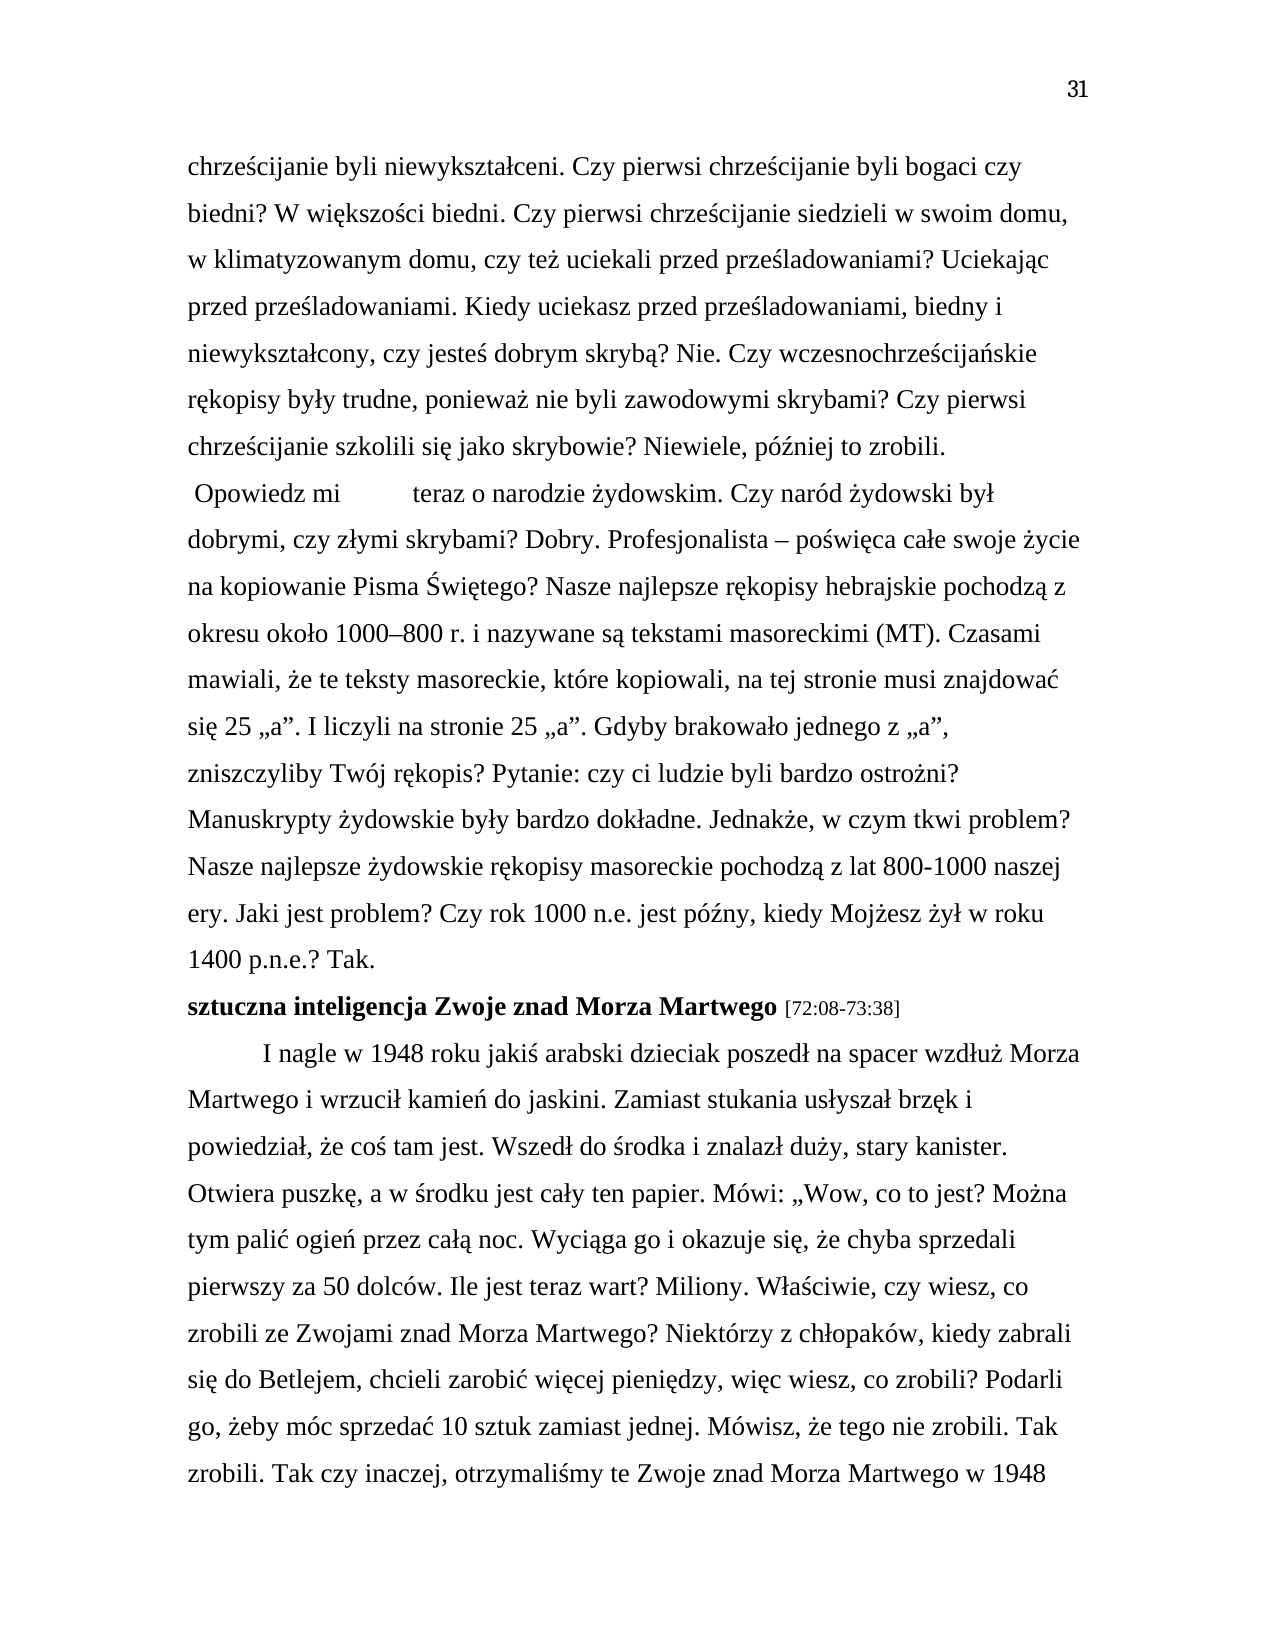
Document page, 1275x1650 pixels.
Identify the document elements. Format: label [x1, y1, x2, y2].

text [187, 150, 1087, 1021]
text [187, 1037, 1087, 1488]
